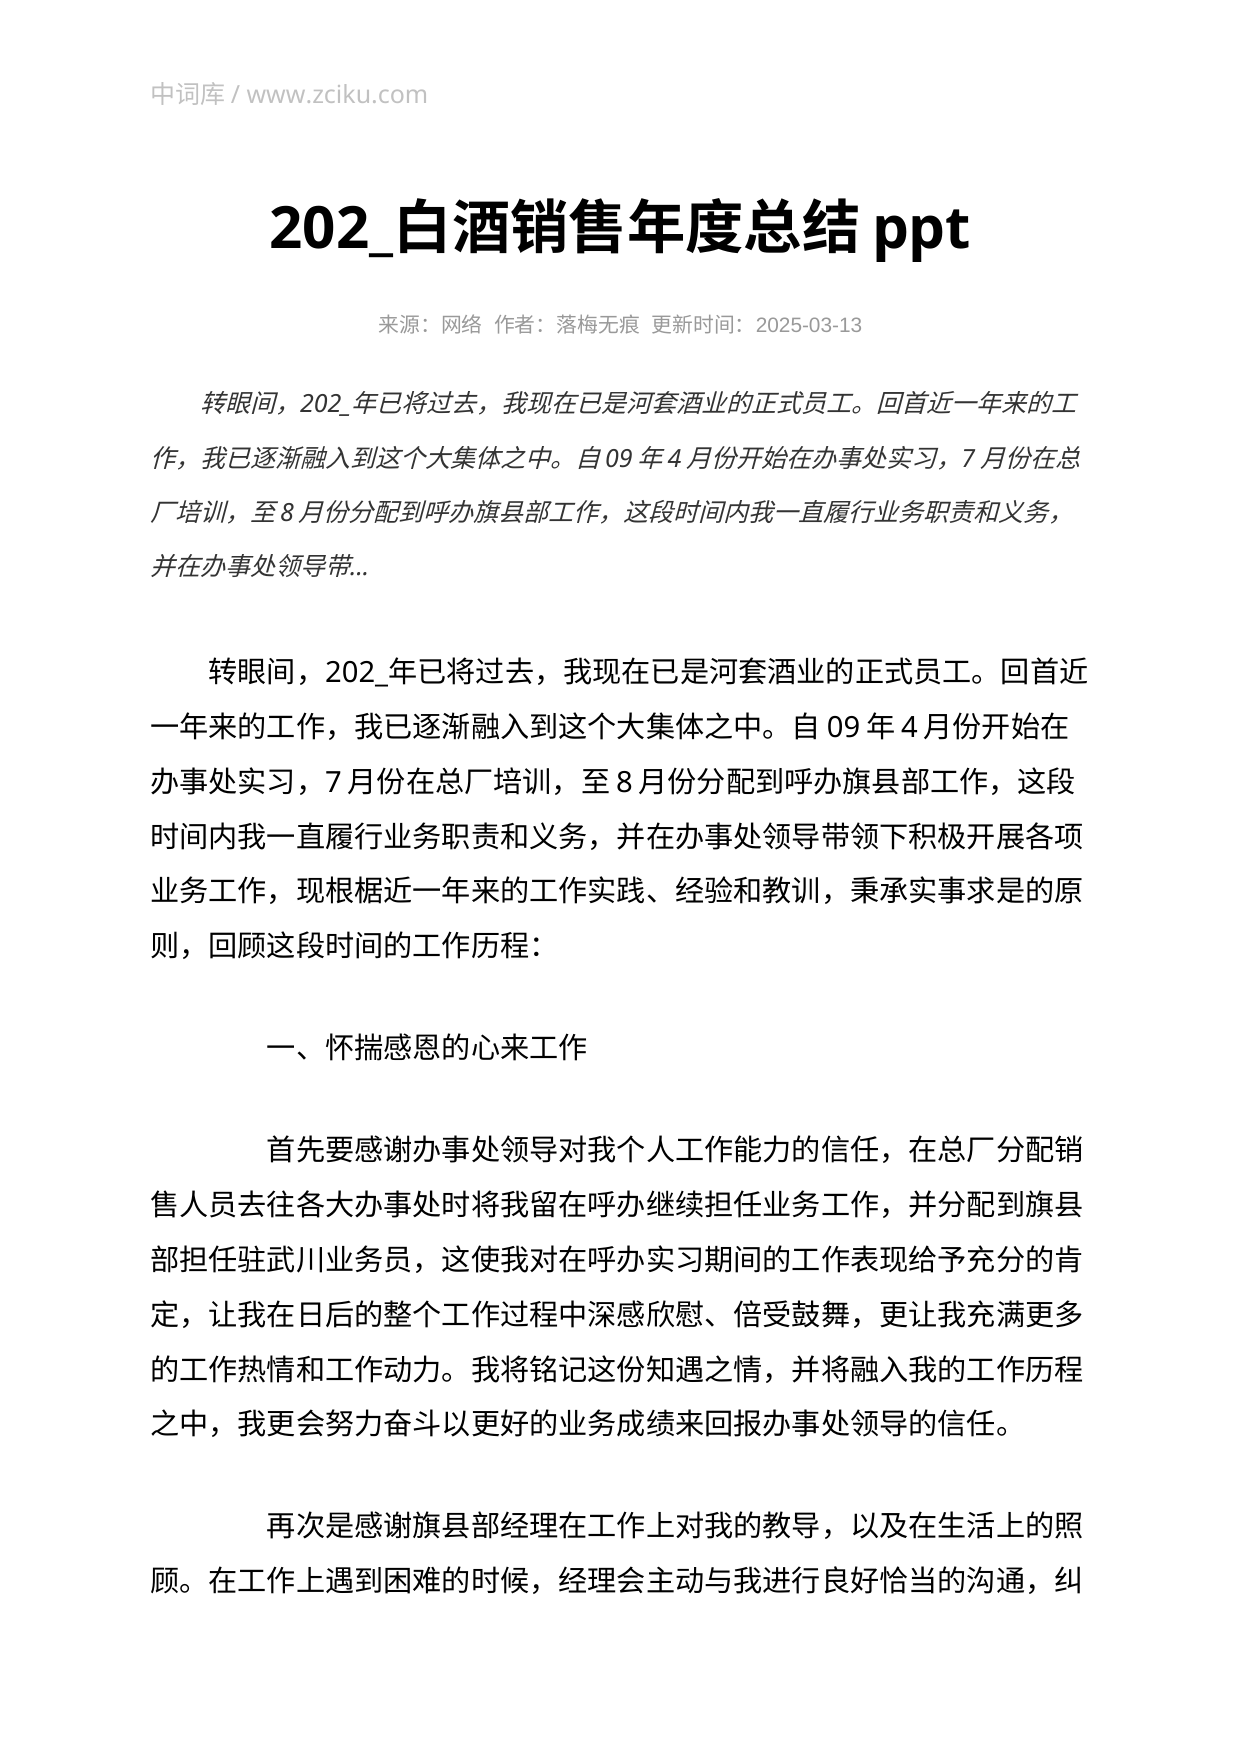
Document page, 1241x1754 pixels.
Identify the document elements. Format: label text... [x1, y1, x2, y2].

text 转眼间，202_年已将过去，我现在已是河套酒业的正式员工。回首近一年来的工作，我已逐渐融入到这个大集体之中。自09年4月份开始在办事处实习，7月份在总厂培训，至8月份分配到呼办旗县部工作，这段时间内我一直履行业务职责和义务，并在办事处领导带领下积极开展各项业务工作，现根椐近一年来的工作实践、经验和教训，秉承实事求是的原则，回顾这段时间的工作历程： [150, 648, 1090, 965]
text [150, 1503, 1090, 1600]
subtitle 202_白酒销售年度总结ppt [150, 181, 1090, 266]
text 一、怀揣感恩的心来工作 [150, 1025, 1090, 1067]
text 首先要感谢办事处领导对我个人工作能力的信任，在总厂分配销售人员去往各大办事处时将我留在呼办继续担任业务工作，并分配到旗县部担任驻武川业务员，这使我对在呼办实习期间的工作表现给予充分的肯定，让我在日后的整个工作过程中深感欣慰、倍受鼓舞，更让我充满更多的工作热情和工作动力。我将铭记这份知遇之情，并将融入我的工作历程之中，我更会努力奋斗以更好的业务成绩来回报办事处领导的信任。 [150, 1126, 1090, 1443]
text 转眼间，202_年已将过去，我现在已是河套酒业的正式员工。回首近一年来的工作，我已逐渐融入到这个大集体之中。自09年4月份开始在办事处实习，7月份在总厂培训，至8月份分配到呼办旗县部工作，这段时间内我一直履行业务职责和义务，并在办事处领导带... [150, 384, 1090, 583]
text 来源：网络 作者：落梅无痕 更新时间：2025-03-13 [150, 313, 1090, 337]
